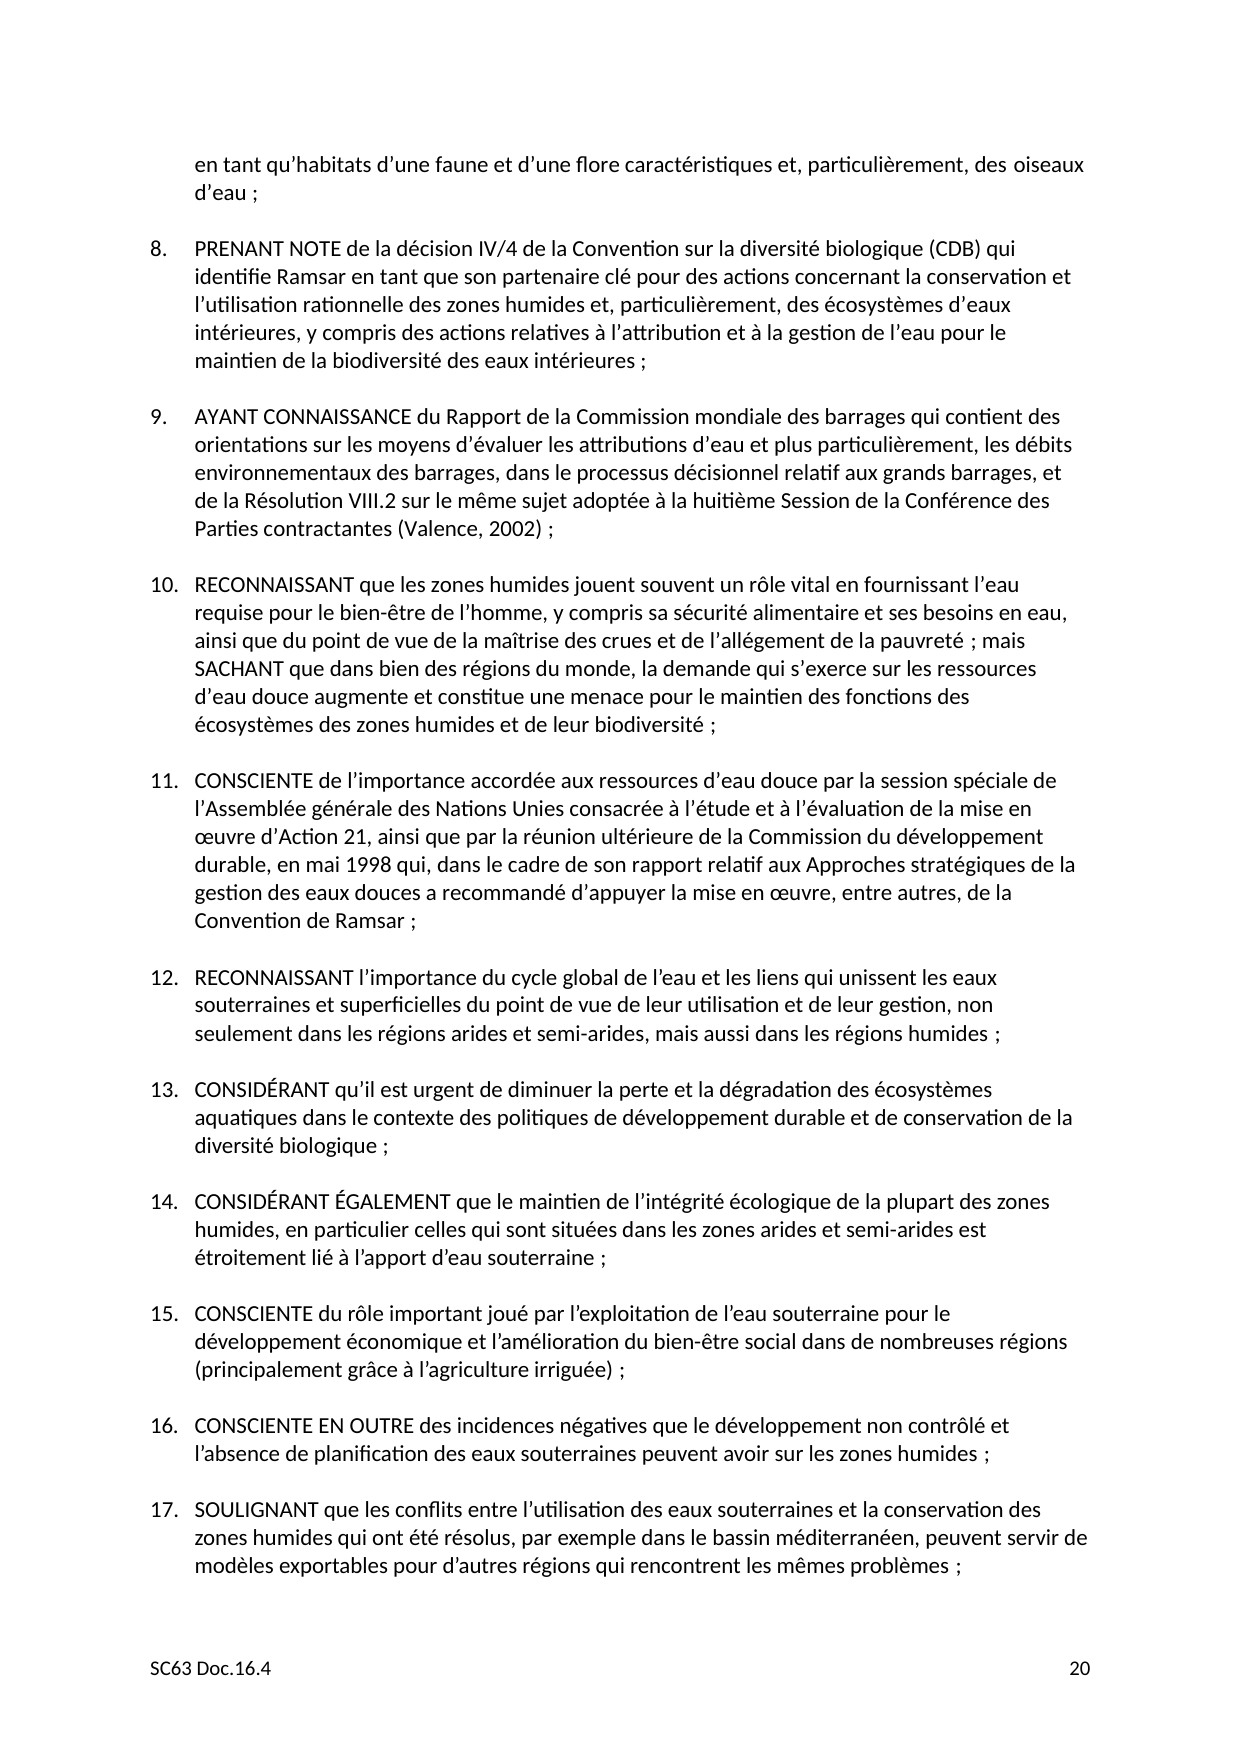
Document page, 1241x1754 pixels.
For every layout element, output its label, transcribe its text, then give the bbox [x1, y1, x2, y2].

text 8. PRENANT NOTE de la décision IV/4 de la Convention sur la diversité biologique (CDB) qui identifie Ramsar en tant que son partenaire clé pour des actions concernant la conservation et l’utilisation rationnelle des zones humides et, particulièrement, des écosystèmes d’eaux intérieures, y compris des actions relatives à l’attribution et à la gestion de l’eau pour le maintien de la biodiversité des eaux intérieures ; [150, 234, 1090, 374]
text 15. CONSCIENTE du rôle important joué par l’exploitation de l’eau souterraine pour le développement économique et l’amélioration du bien-être social dans de nombreuses régions (principalement grâce à l’agriculture irriguée) ; [150, 1299, 1090, 1383]
text 17. SOULIGNANT que les conflits entre l’utilisation des eaux souterraines et la conservation des zones humides qui ont été résolus, par exemple dans le bassin méditerranéen, peuvent servir de modèles exportables pour d’autres régions qui rencontrent les mêmes problèmes ; [150, 1495, 1090, 1579]
text 13. CONSIDÉRANT qu’il est urgent de diminuer la perte et la dégradation des écosystèmes aquatiques dans le contexte des politiques de développement durable et de conservation de la diversité biologique ; [150, 1075, 1090, 1159]
text 11. CONSCIENTE de l’importance accordée aux ressources d’eau douce par la session spéciale de l’Assemblée générale des Nations Unies consacrée à l’étude et à l’évaluation de la mise en œuvre d’Action 21, ainsi que par la réunion ultérieure de la Commission du développement durable, en mai 1998 qui, dans le cadre de son rapport relatif aux Approches stratégiques de la gestion des eaux douces a recommandé d’appuyer la mise en œuvre, entre autres, de la Convention de Ramsar ; [150, 766, 1090, 934]
text 16. CONSCIENTE EN OUTRE des incidences négatives que le développement non contrôlé et l’absence de planification des eaux souterraines peuvent avoir sur les zones humides ; [150, 1411, 1090, 1467]
text 9. AYANT CONNAISSANCE du Rapport de la Commission mondiale des barrages qui contient des orientations sur les moyens d’évaluer les attributions d’eau et plus particulièrement, les débits environnementaux des barrages, dans le processus décisionnel relatif aux grands barrages, et de la Résolution VIII.2 sur le même sujet adoptée à la huitième Session de la Conférence des Parties contractantes (Valence, 2002) ; [150, 402, 1090, 542]
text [150, 150, 1090, 206]
text 10. RECONNAISSANT que les zones humides jouent souvent un rôle vital en fournissant l’eau requise pour le bien-être de l’homme, y compris sa sécurité alimentaire et ses besoins en eau, ainsi que du point de vue de la maîtrise des crues et de l’allégement de la pauvreté ; mais SACHANT que dans bien des régions du monde, la demande qui s’exerce sur les ressources d’eau douce augmente et constitue une menace pour le maintien des fonctions des écosystèmes des zones humides et de leur biodiversité ; [150, 570, 1090, 738]
text 14. CONSIDÉRANT ÉGALEMENT que le maintien de l’intégrité écologique de la plupart des zones humides, en particulier celles qui sont situées dans les zones arides et semi-arides est étroitement lié à l’apport d’eau souterraine ; [150, 1187, 1090, 1271]
text 12. RECONNAISSANT l’importance du cycle global de l’eau et les liens qui unissent les eaux souterraines et superficielles du point de vue de leur utilisation et de leur gestion, non seulement dans les régions arides et semi-arides, mais aussi dans les régions humides ; [150, 963, 1090, 1047]
